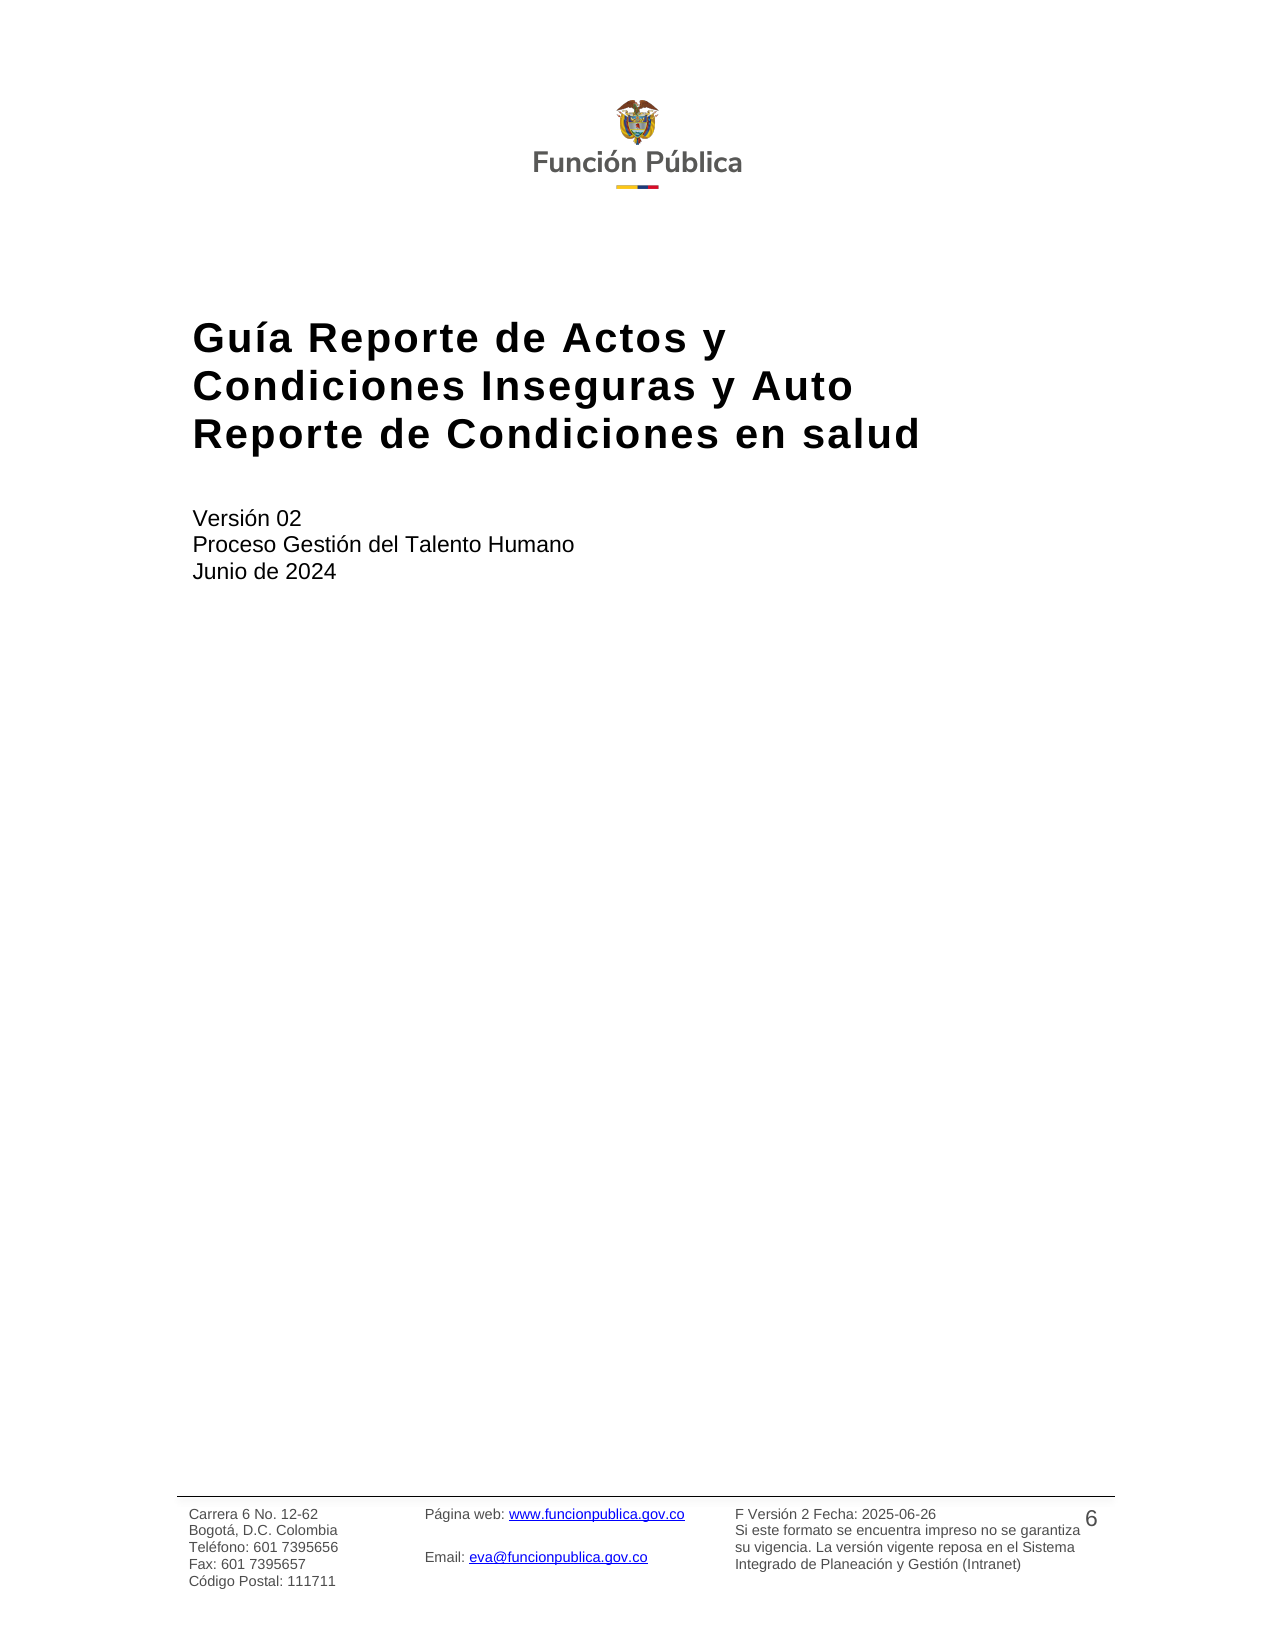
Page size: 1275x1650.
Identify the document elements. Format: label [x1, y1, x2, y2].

picture [532, 100, 743, 189]
